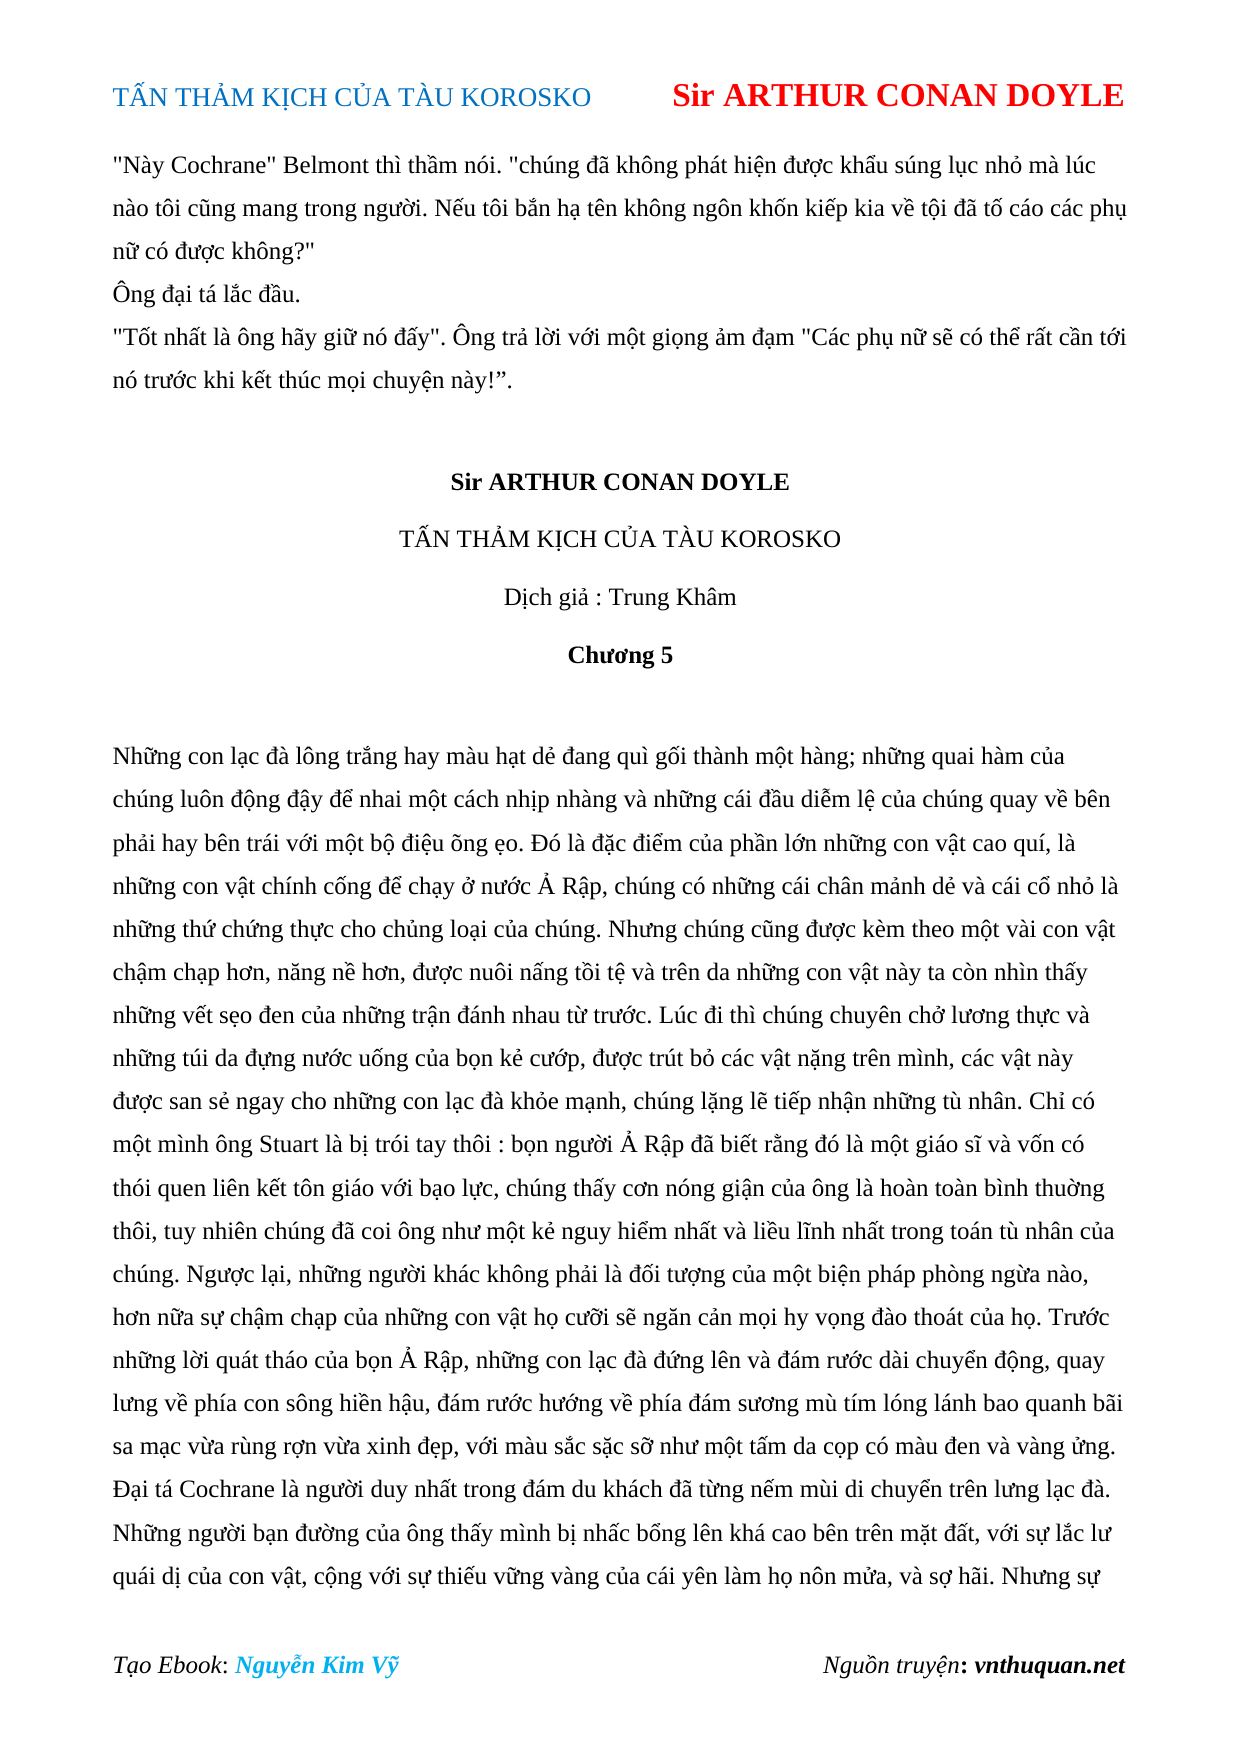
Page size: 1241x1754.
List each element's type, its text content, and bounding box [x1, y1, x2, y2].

text Chương 5 [112, 640, 1128, 669]
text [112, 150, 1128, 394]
text Sir ARTHUR CONAN DOYLE [112, 467, 1128, 495]
text TẤN THẢM KỊCH CỦA TÀU KOROSKO [112, 524, 1128, 553]
text Dịch giả : Trung Khâm [112, 582, 1128, 611]
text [112, 698, 1128, 1589]
